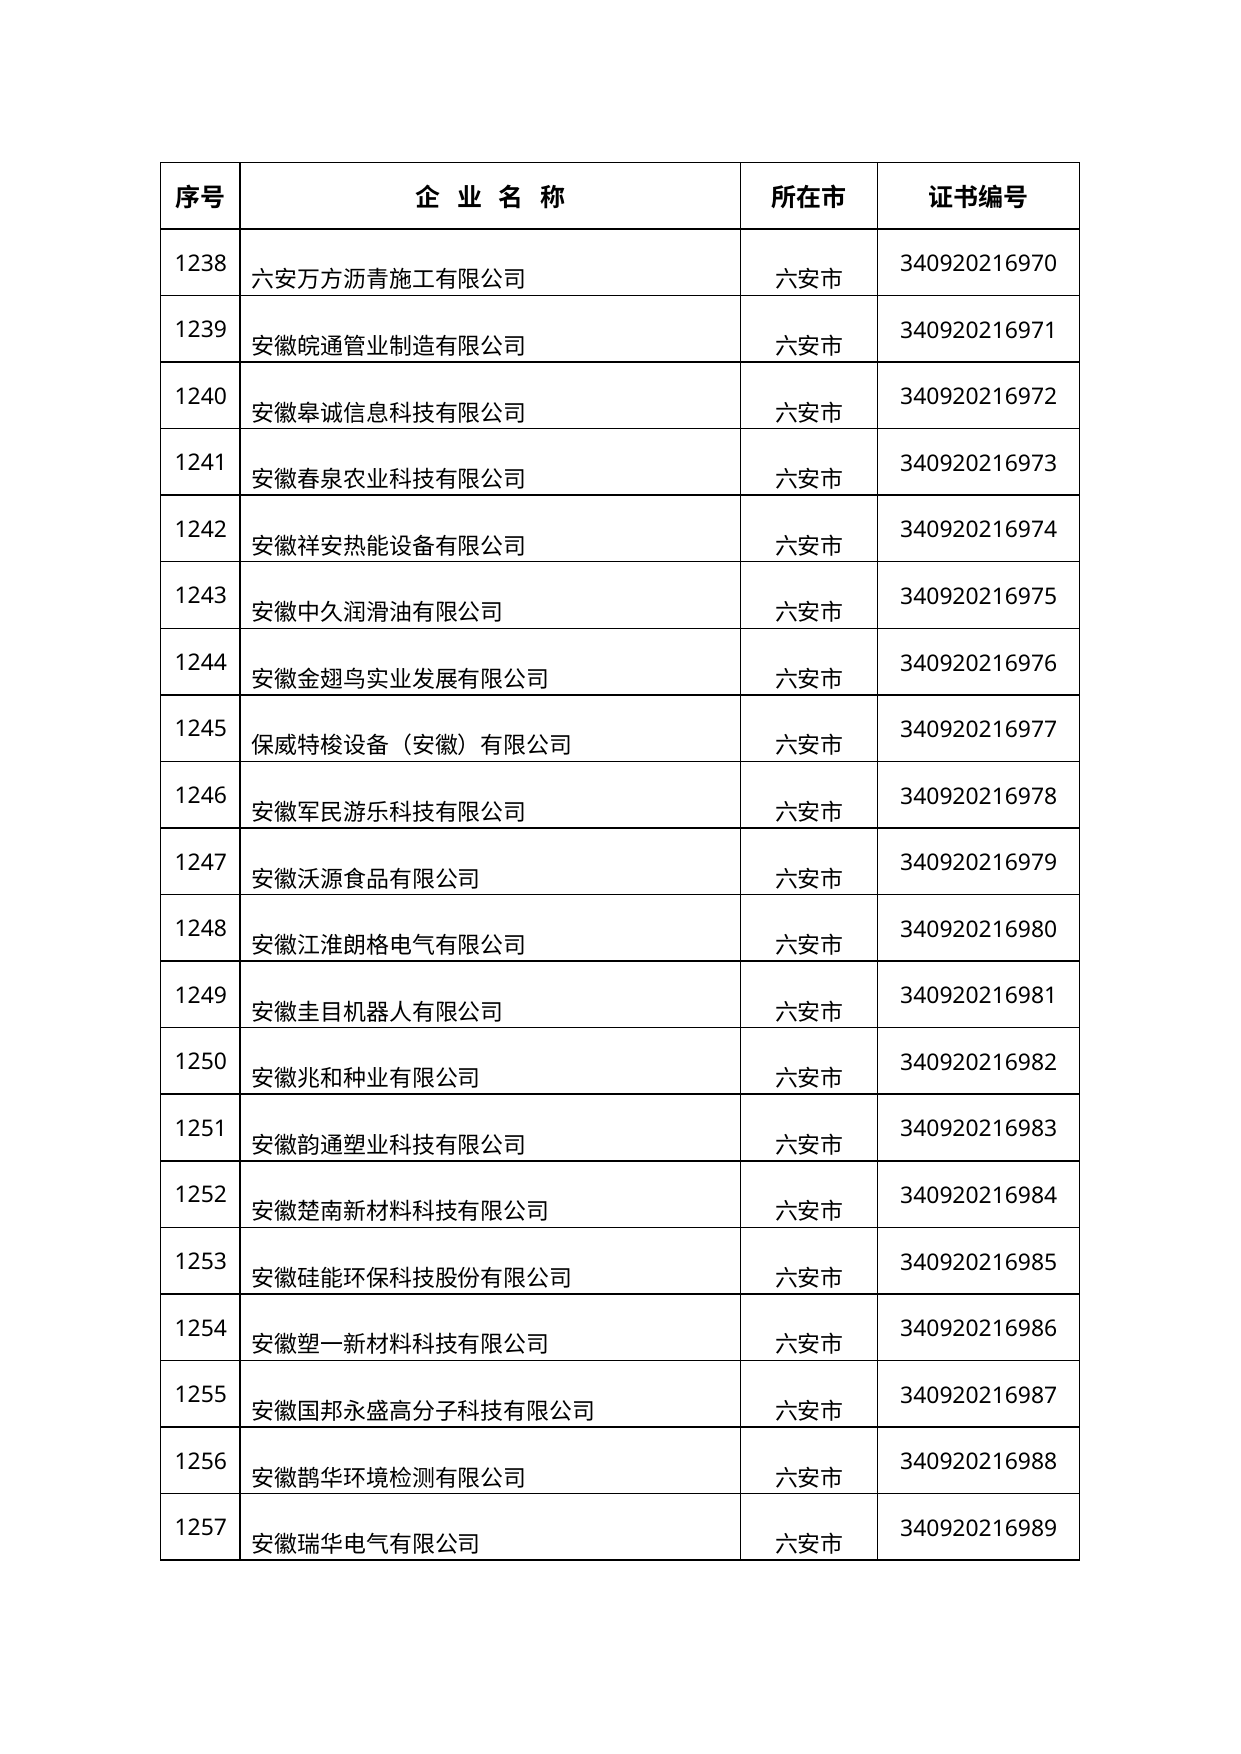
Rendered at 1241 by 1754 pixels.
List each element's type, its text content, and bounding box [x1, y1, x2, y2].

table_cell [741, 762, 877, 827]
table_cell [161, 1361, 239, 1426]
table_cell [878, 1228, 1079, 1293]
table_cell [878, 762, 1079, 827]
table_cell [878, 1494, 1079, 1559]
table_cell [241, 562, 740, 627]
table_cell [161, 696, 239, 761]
table_header 序号 [161, 163, 239, 228]
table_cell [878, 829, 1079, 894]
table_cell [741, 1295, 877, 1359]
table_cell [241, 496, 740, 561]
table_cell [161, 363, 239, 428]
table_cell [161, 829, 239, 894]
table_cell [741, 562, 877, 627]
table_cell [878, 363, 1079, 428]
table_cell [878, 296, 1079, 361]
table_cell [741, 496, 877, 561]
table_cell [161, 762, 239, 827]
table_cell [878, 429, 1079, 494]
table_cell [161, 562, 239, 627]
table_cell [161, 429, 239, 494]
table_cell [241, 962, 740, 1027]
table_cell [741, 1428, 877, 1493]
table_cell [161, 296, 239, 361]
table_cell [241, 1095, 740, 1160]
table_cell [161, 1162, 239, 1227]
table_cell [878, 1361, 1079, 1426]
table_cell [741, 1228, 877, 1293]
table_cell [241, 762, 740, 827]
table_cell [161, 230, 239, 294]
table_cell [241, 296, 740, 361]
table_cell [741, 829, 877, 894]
table_header 证书编号 [878, 163, 1079, 228]
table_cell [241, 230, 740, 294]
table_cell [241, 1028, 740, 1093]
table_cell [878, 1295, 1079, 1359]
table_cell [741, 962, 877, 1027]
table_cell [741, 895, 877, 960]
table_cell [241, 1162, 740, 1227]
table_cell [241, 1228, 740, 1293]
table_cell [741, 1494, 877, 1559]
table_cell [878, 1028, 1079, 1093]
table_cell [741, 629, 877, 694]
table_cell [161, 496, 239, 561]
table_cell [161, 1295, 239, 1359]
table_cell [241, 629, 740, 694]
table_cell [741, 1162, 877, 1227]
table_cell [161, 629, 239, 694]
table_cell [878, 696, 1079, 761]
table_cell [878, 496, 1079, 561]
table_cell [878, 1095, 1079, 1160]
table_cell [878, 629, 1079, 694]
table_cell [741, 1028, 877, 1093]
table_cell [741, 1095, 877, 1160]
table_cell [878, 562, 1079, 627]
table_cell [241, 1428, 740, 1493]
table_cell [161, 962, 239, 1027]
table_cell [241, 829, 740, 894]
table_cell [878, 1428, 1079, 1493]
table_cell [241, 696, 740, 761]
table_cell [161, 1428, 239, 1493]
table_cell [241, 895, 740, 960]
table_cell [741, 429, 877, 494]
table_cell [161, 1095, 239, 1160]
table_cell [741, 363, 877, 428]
table_header 企 业 名 称 [241, 163, 740, 228]
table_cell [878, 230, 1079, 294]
table_header 所在市 [741, 163, 877, 228]
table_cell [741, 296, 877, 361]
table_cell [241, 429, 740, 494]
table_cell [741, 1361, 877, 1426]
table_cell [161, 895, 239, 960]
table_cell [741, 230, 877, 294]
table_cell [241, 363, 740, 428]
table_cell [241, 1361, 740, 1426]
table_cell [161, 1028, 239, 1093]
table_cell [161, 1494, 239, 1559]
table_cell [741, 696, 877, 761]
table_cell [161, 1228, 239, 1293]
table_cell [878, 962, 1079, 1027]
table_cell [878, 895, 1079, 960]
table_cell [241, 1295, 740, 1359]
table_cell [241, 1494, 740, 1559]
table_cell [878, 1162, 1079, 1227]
